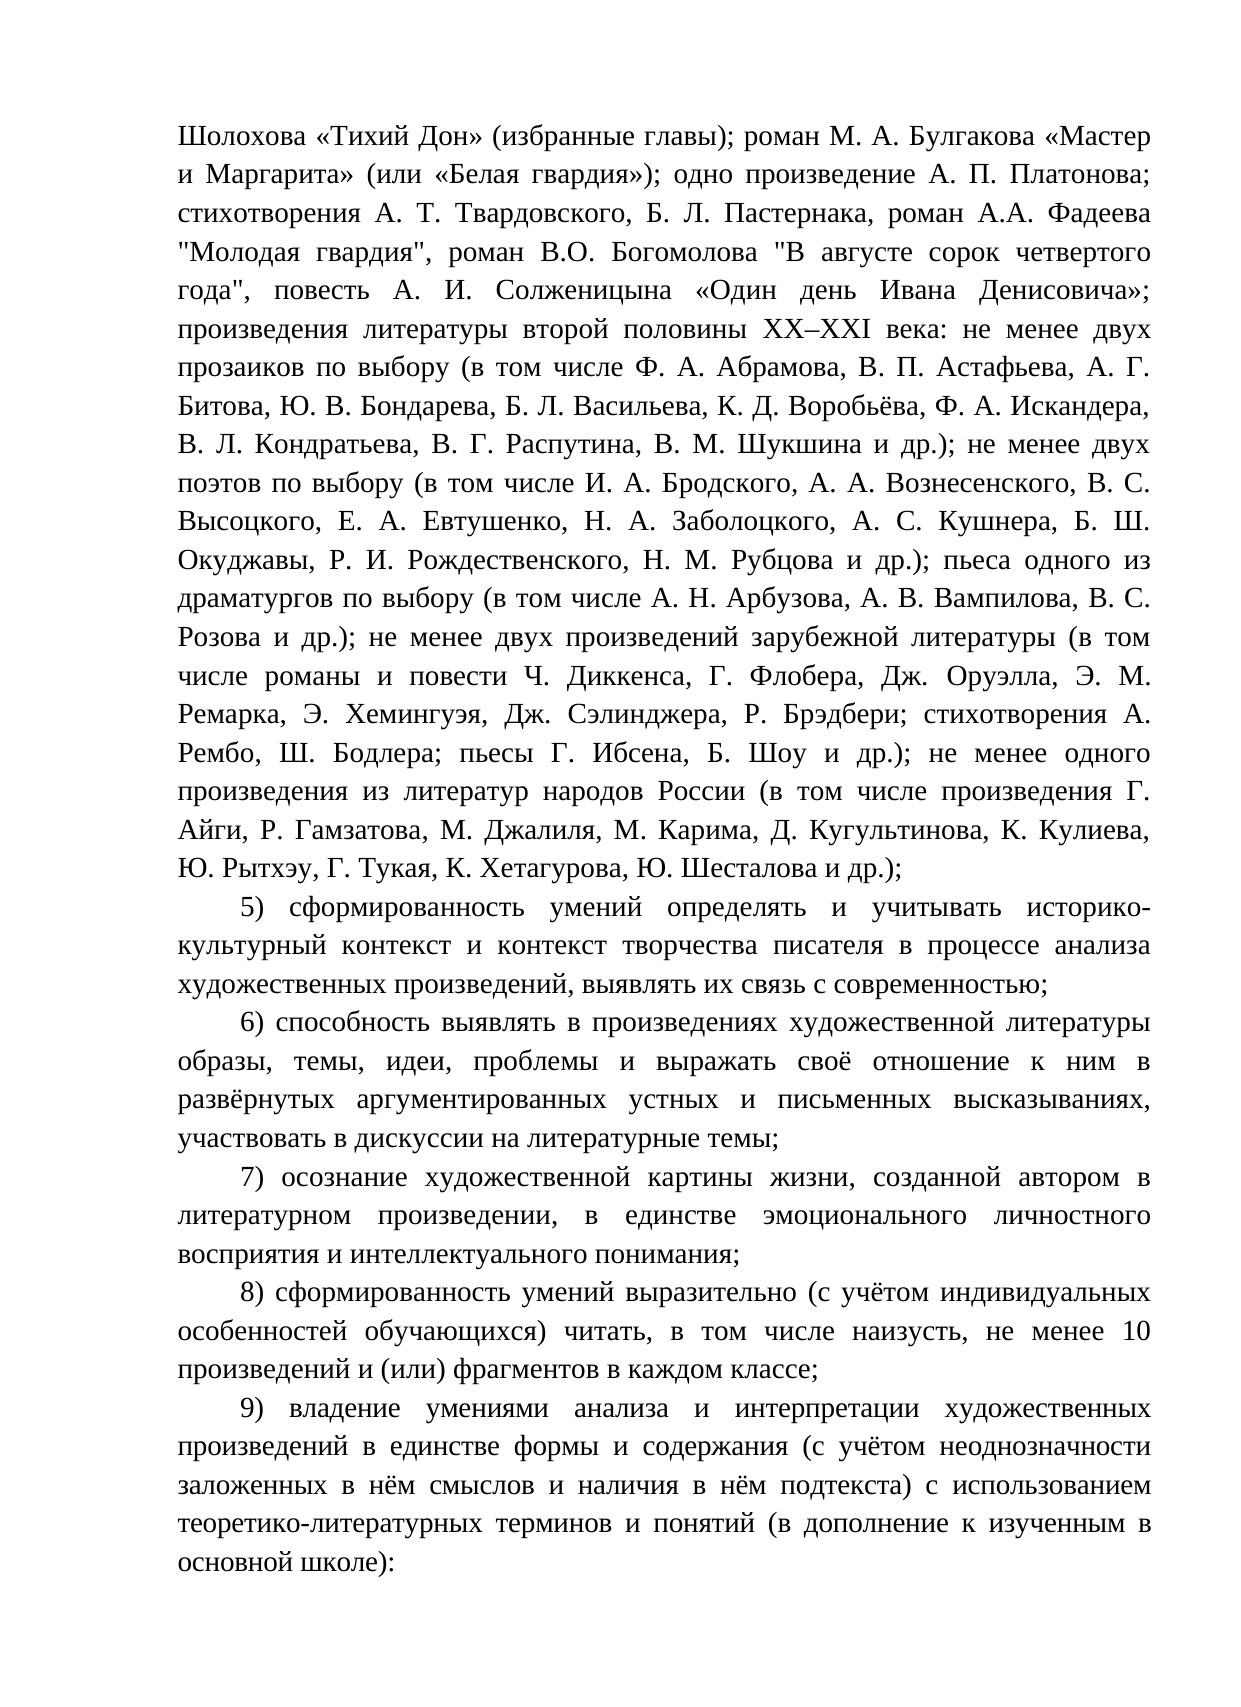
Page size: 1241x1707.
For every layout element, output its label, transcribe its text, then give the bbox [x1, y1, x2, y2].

text 7) осознание художественной картины жизни, созданной автором в литературном произведении, в единстве эмоционального личностного восприятия и интеллектуального понимания; [177, 1159, 1152, 1269]
text 9) владение умениями анализа и интерпретации художественных произведений в единстве формы и содержания (с учётом неоднозначности заложенных в нём смыслов и наличия в нём подтекста) с использованием теоретико-литературных терминов и понятий (в дополнение к изученным в основной школе): [177, 1390, 1152, 1578]
text 8) сформированность умений выразительно (с учётом индивидуальных особенностей обучающихся) читать, в том числе наизусть, не менее 10 произведений и (или) фрагментов в каждом классе; [177, 1274, 1152, 1385]
text 5) сформированность умений определять и учитывать историко-культурный контекст и контекст творчества писателя в процессе анализа художественных произведений, выявлять их связь с современностью; [177, 889, 1152, 999]
text 6) способность выявлять в произведениях художественной литературы образы, темы, идеи, проблемы и выражать своё отношение к ним в развёрнутых аргументированных устных и письменных высказываниях, участвовать в дискуссии на литературные темы; [177, 1004, 1152, 1154]
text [177, 118, 1152, 884]
